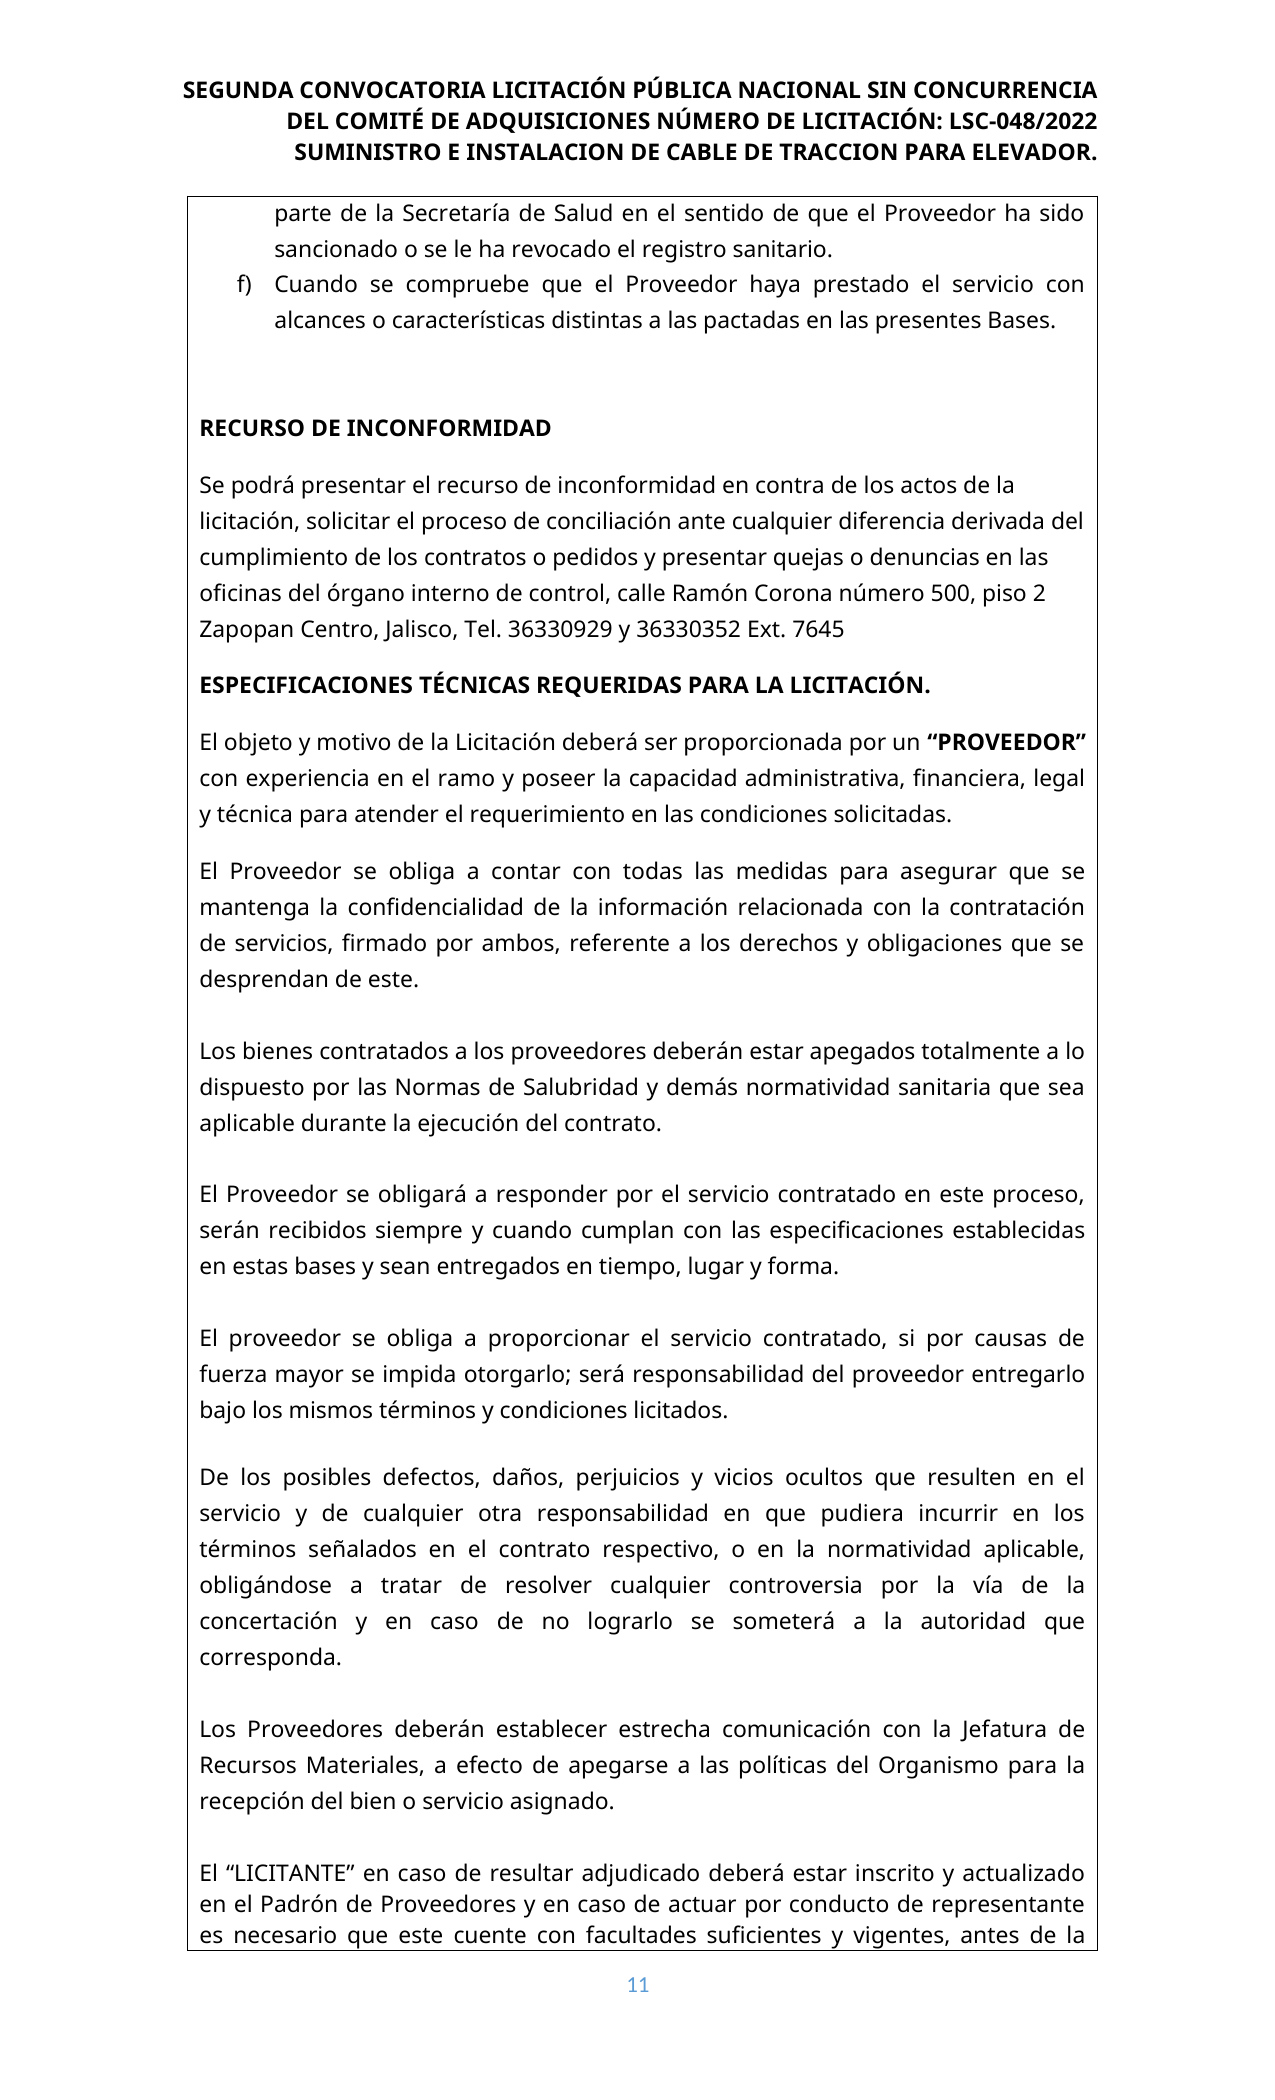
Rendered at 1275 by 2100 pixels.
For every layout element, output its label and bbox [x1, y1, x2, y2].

table_cell [188, 197, 1097, 1950]
